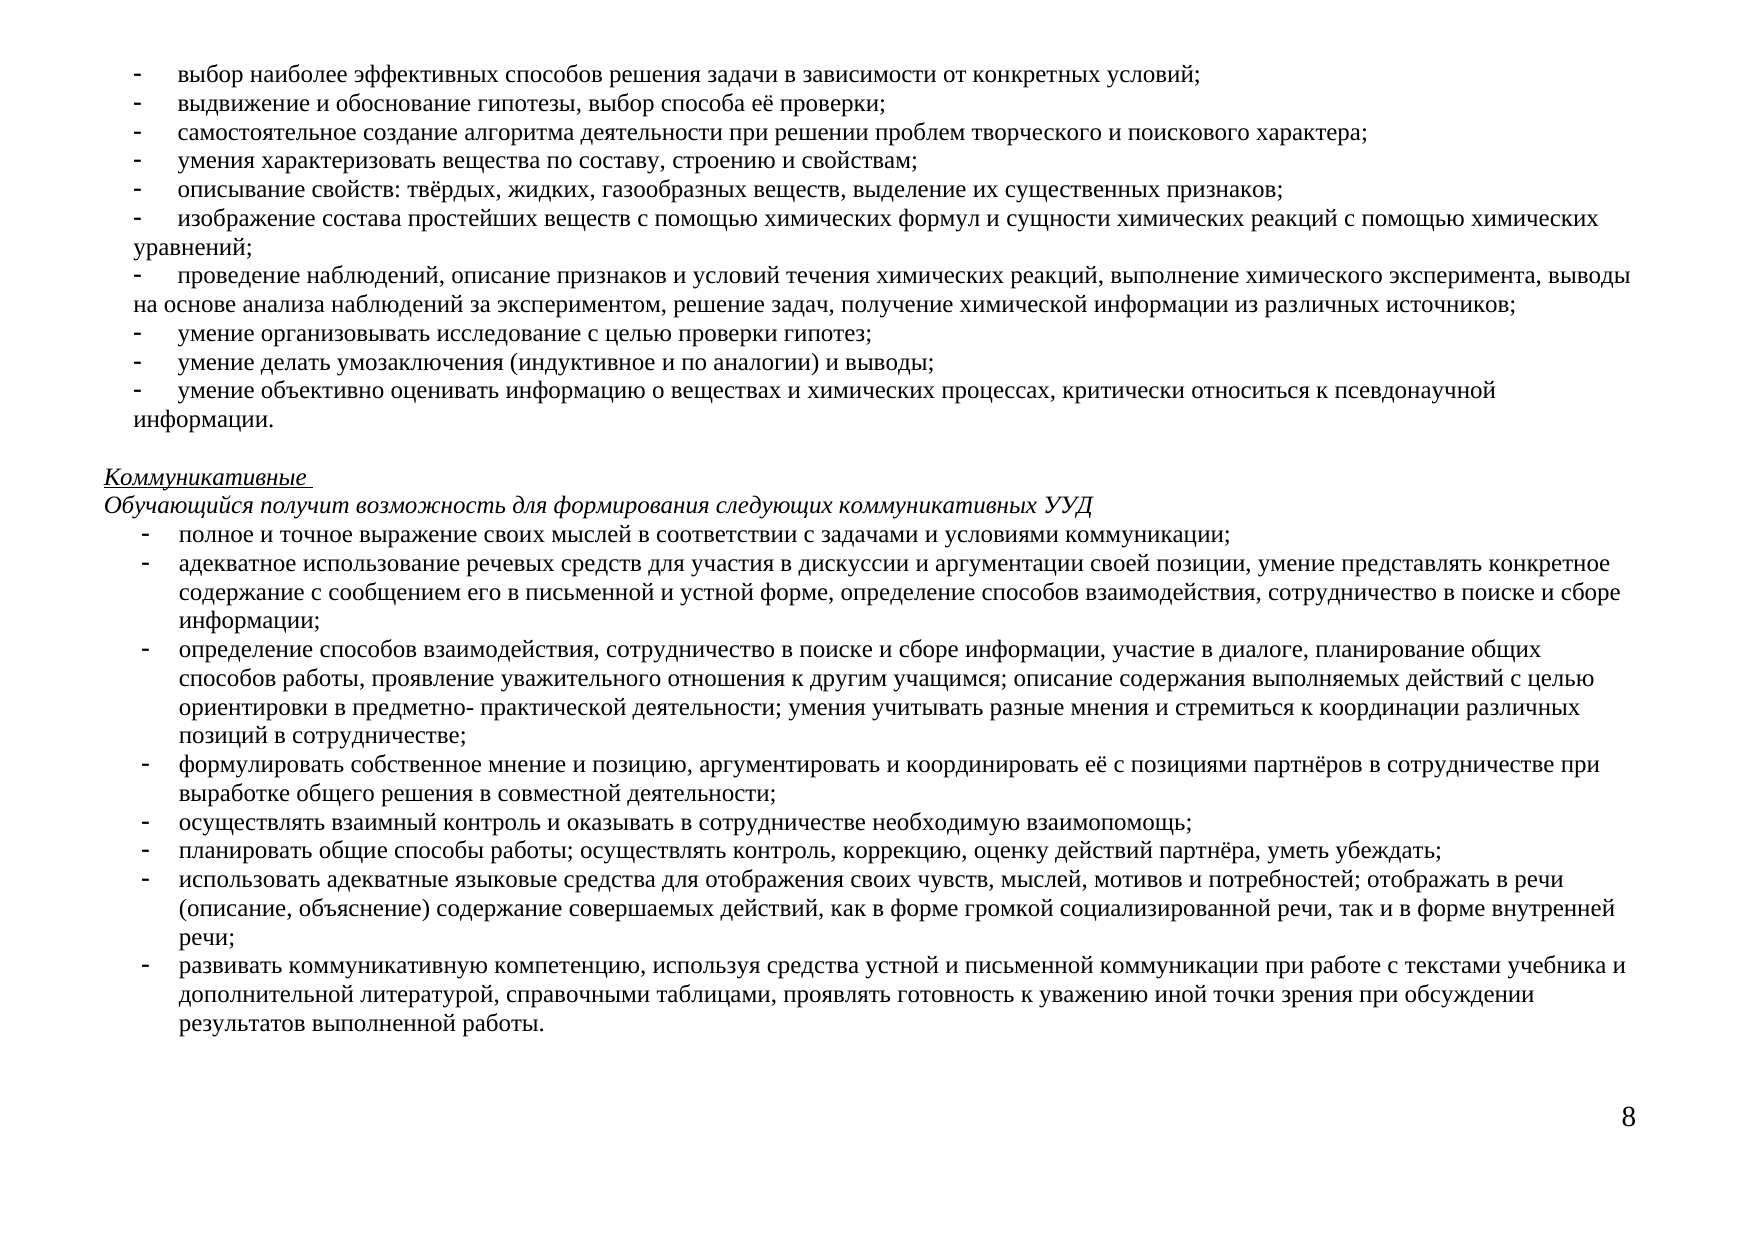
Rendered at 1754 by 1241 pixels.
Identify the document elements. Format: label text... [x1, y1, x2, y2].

list использовать адекватные языковые средства для отображения своих чувств, мыслей, мотивов и потребностей; отображать в речи (описание, объяснение) содержание совершаемых действий, как в форме громкой социализированной речи, так и в форме внутренней речи; [141, 864, 1636, 950]
list выдвижение и обоснование гипотезы, выбор способа её проверки; [133, 88, 1636, 117]
list изображение состава простейших веществ с помощью химических формул и сущности химических реакций с помощью химических уравнений; [133, 203, 1636, 260]
list полное и точное выражение своих мыслей в соответствии с задачами и условиями коммуникации; [141, 519, 1636, 548]
text Коммуникативные [103, 462, 1636, 490]
list адекватное использование речевых средств для участия в дискуссии и аргументации своей позиции, умение представлять конкретное содержание с сообщением его в письменной и устной форме, определение способов взаимодействия, сотрудничество в поиске и сборе информации; [141, 548, 1636, 634]
text Обучающийся получит возможность для формирования следующих коммуникативных УУД [103, 490, 1636, 519]
list умение организовывать исследование с целью проверки гипотез; [133, 318, 1636, 347]
list умение делать умозаключения (индуктивное и по аналогии) и выводы; [133, 347, 1636, 375]
list развивать коммуникативную компетенцию, используя средства устной и письменной коммуникации при работе с текстами учебника и дополнительной литературой, справочными таблицами, проявлять готовность к уважению иной точки зрения при обсуждении результатов выполненной работы. [141, 950, 1636, 1037]
list умения характеризовать вещества по составу, строению и свойствам; [133, 145, 1636, 174]
list самостоятельное создание алгоритма деятельности при решении проблем творческого и поискового характера; [133, 117, 1636, 145]
list умение объективно оценивать информацию о веществах и химических процессах, критически относиться к псевдонаучной информации. [133, 375, 1636, 433]
list описывание свойств: твёрдых, жидких, газообразных веществ, выделение их существенных признаков; [133, 174, 1636, 203]
list планировать общие способы работы; осуществлять контроль, коррекцию, оценку действий партнёра, уметь убеждать; [141, 835, 1636, 864]
list определение способов взаимодействия, сотрудничество в поиске и сборе информации, участие в диалоге, планирование общих способов работы, проявление уважительного отношения к другим учащимся; описание содержания выполняемых действий с целью ориентировки в предметно- практической деятельности; умения учитывать разные мнения и стремиться к координации различных позиций в сотрудничестве; [141, 634, 1636, 749]
list осуществлять взаимный контроль и оказывать в сотрудничестве необходимую взаимопомощь; [141, 807, 1636, 835]
list проведение наблюдений, описание признаков и условий течения химических реакций, выполнение химического эксперимента, выводы на основе анализа наблюдений за экспериментом, решение задач, получение химической информации из различных источников; [133, 260, 1636, 318]
list формулировать собственное мнение и позицию, аргументировать и координировать её с позициями партнёров в сотрудничестве при выработке общего решения в совместной деятельности; [141, 749, 1636, 807]
list выбор наиболее эффективных способов решения задачи в зависимости от конкретных условий; [133, 59, 1636, 88]
